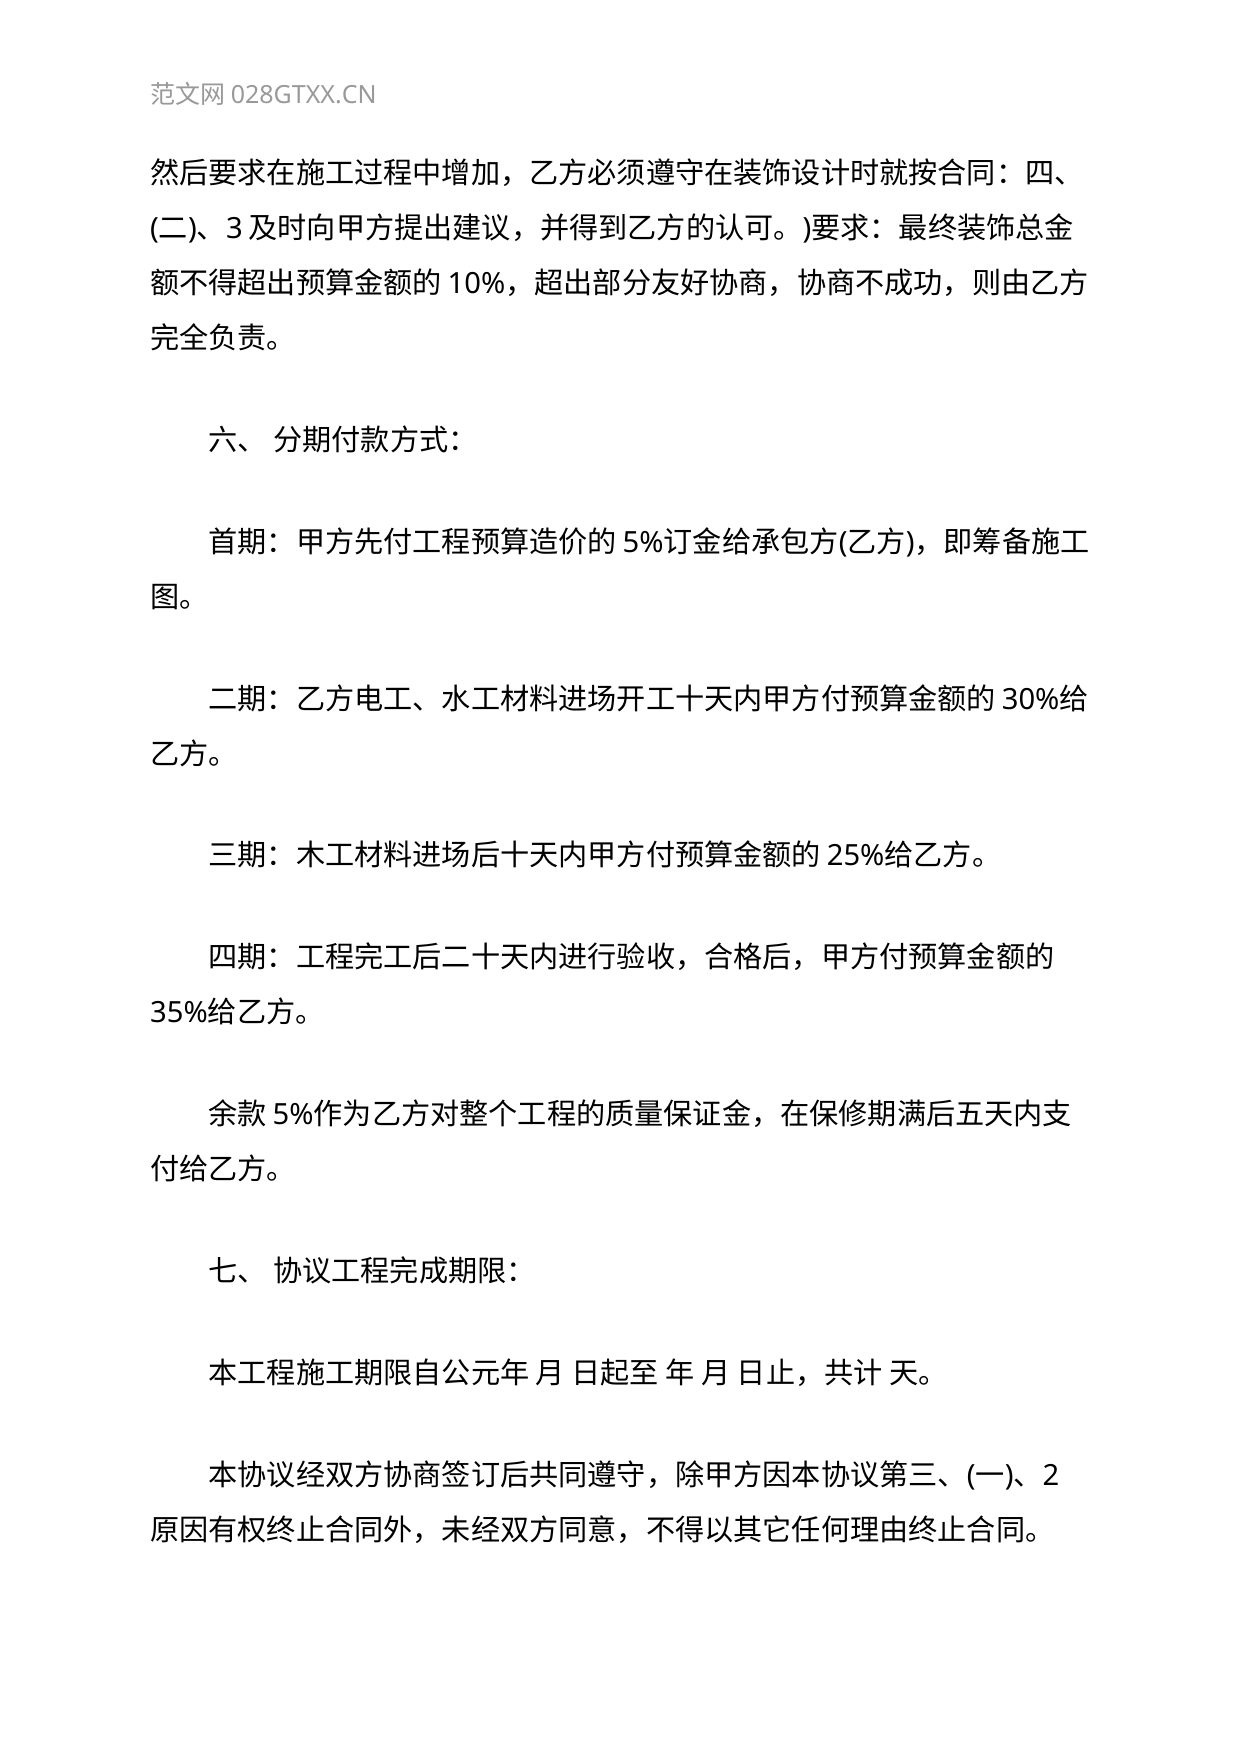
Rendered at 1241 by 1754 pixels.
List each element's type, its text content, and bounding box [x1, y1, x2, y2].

text 七、 协议工程完成期限： [150, 1248, 1090, 1290]
text 三期：木工材料进场后十天内甲方付预算金额的25%给乙方。 [150, 832, 1090, 874]
text 六、 分期付款方式： [150, 417, 1090, 459]
text 本协议经双方协商签订后共同遵守，除甲方因本协议第三、(一)、2原因有权终止合同外，未经双方同意，不得以其它任何理由终止合同。 [150, 1451, 1090, 1548]
text 余款5%作为乙方对整个工程的质量保证金，在保修期满后五天内支付给乙方。 [150, 1091, 1090, 1188]
text 二期：乙方电工、水工材料进场开工十天内甲方付预算金额的30%给乙方。 [150, 675, 1090, 772]
text 首期：甲方先付工程预算造价的5%订金给承包方(乙方)，即筹备施工图。 [150, 518, 1090, 616]
text 本工程施工期限自公元年 月 日起至 年 月 日止，共计 天。 [150, 1349, 1090, 1392]
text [150, 150, 1090, 357]
text 四期：工程完工后二十天内进行验收，合格后，甲方付预算金额的35%给乙方。 [150, 934, 1090, 1031]
